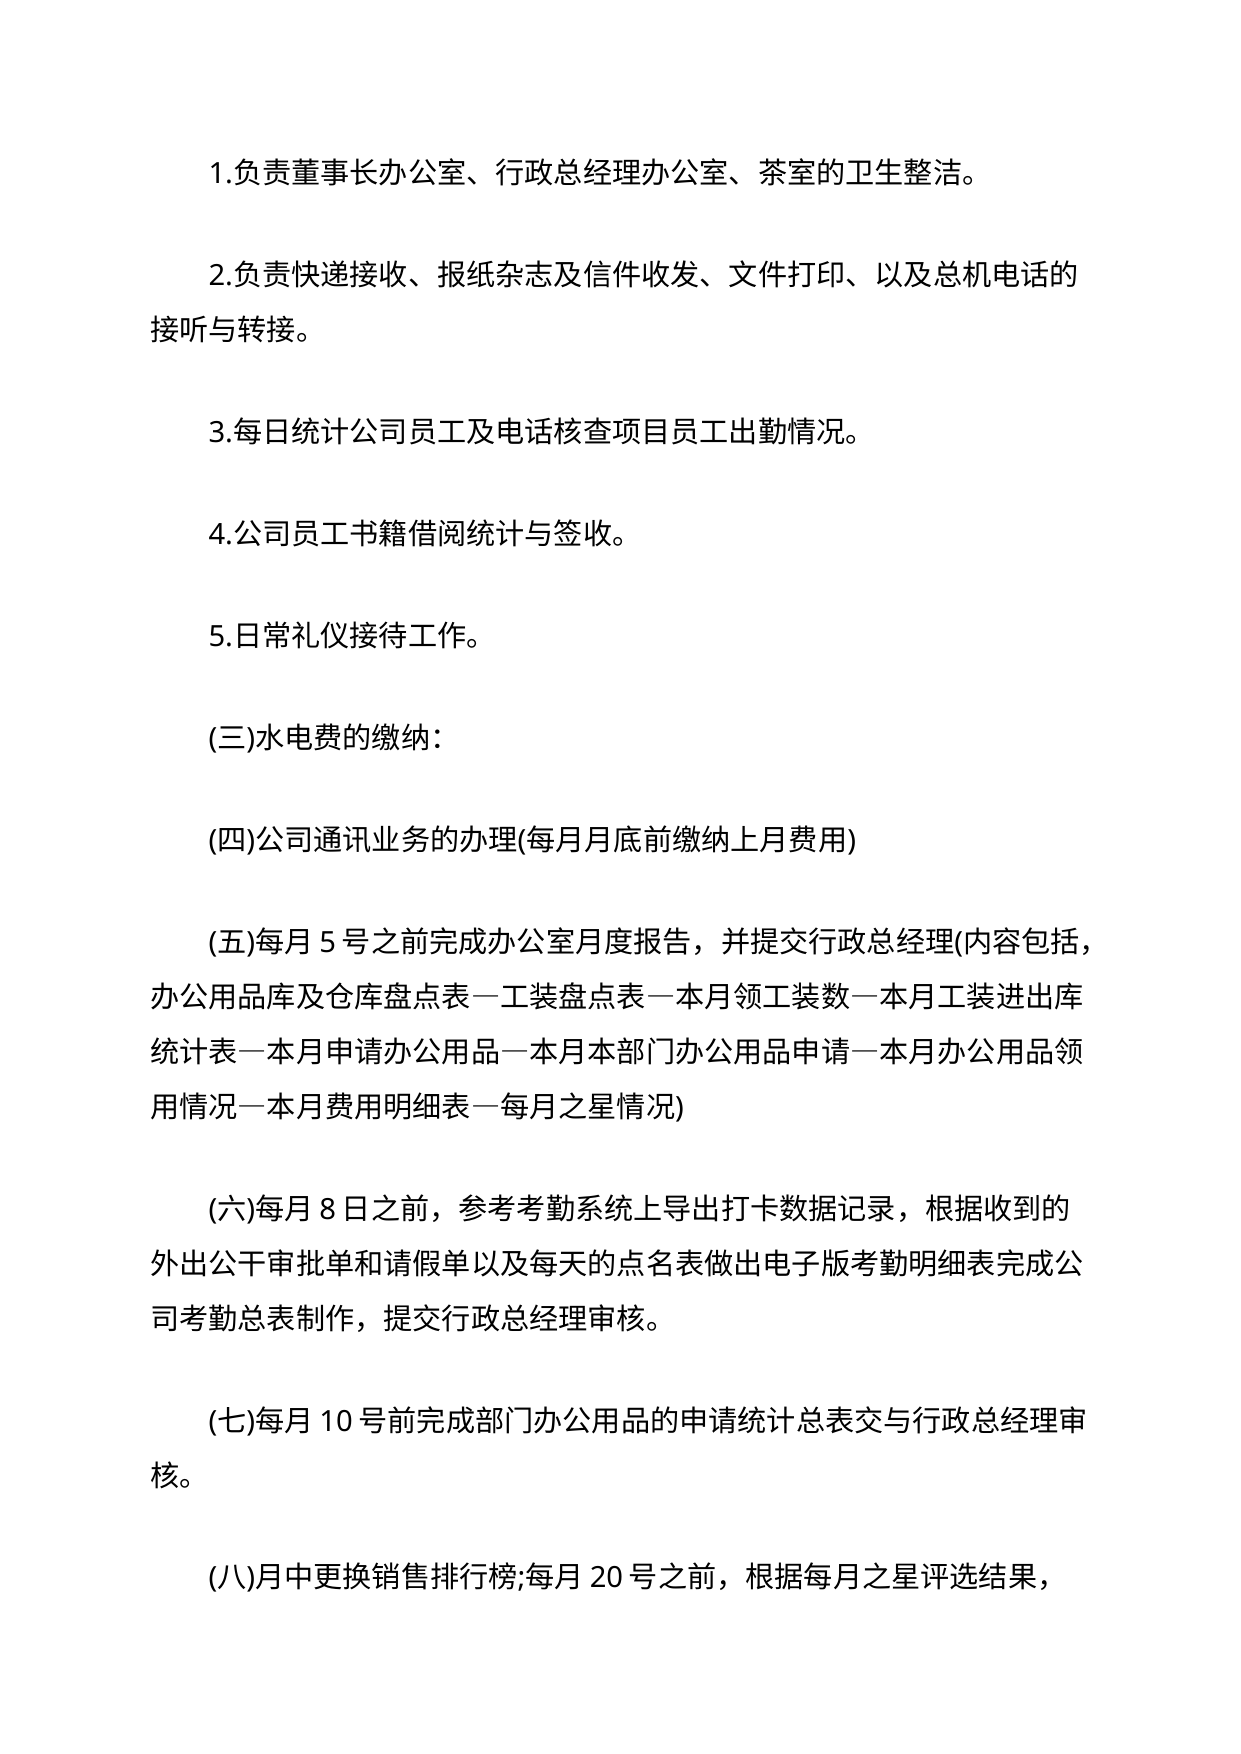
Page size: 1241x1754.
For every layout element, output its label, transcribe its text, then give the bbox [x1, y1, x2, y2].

text 2.负责快递接收、报纸杂志及信件收发、文件打印、以及总机电话的接听与转接。 [150, 252, 1090, 349]
text 1.负责董事长办公室、行政总经理办公室、茶室的卫生整洁。 [150, 150, 1090, 192]
text (六)每月8日之前，参考考勤系统上导出打卡数据记录，根据收到的外出公干审批单和请假单以及每天的点名表做出电子版考勤明细表完成公司考勤总表制作，提交行政总经理审核。 [150, 1185, 1090, 1338]
text (四)公司通讯业务的办理(每月月底前缴纳上月费用) [150, 817, 1090, 859]
text 4.公司员工书籍借阅统计与签收。 [150, 511, 1090, 553]
text (七)每月10号前完成部门办公用品的申请统计总表交与行政总经理审核。 [150, 1397, 1090, 1494]
text 5.日常礼仪接待工作。 [150, 613, 1090, 655]
text (三)水电费的缴纳： [150, 715, 1090, 757]
text (五)每月5号之前完成办公室月度报告，并提交行政总经理(内容包括，办公用品库及仓库盘点表—工装盘点表—本月领工装数—本月工装进出库统计表—本月申请办公用品—本月本部门办公用品申请—本月办公用品领用情况—本月费用明细表—每月之星情况) [150, 919, 1090, 1126]
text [150, 1554, 1090, 1596]
text 3.每日统计公司员工及电话核查项目员工出勤情况。 [150, 409, 1090, 451]
